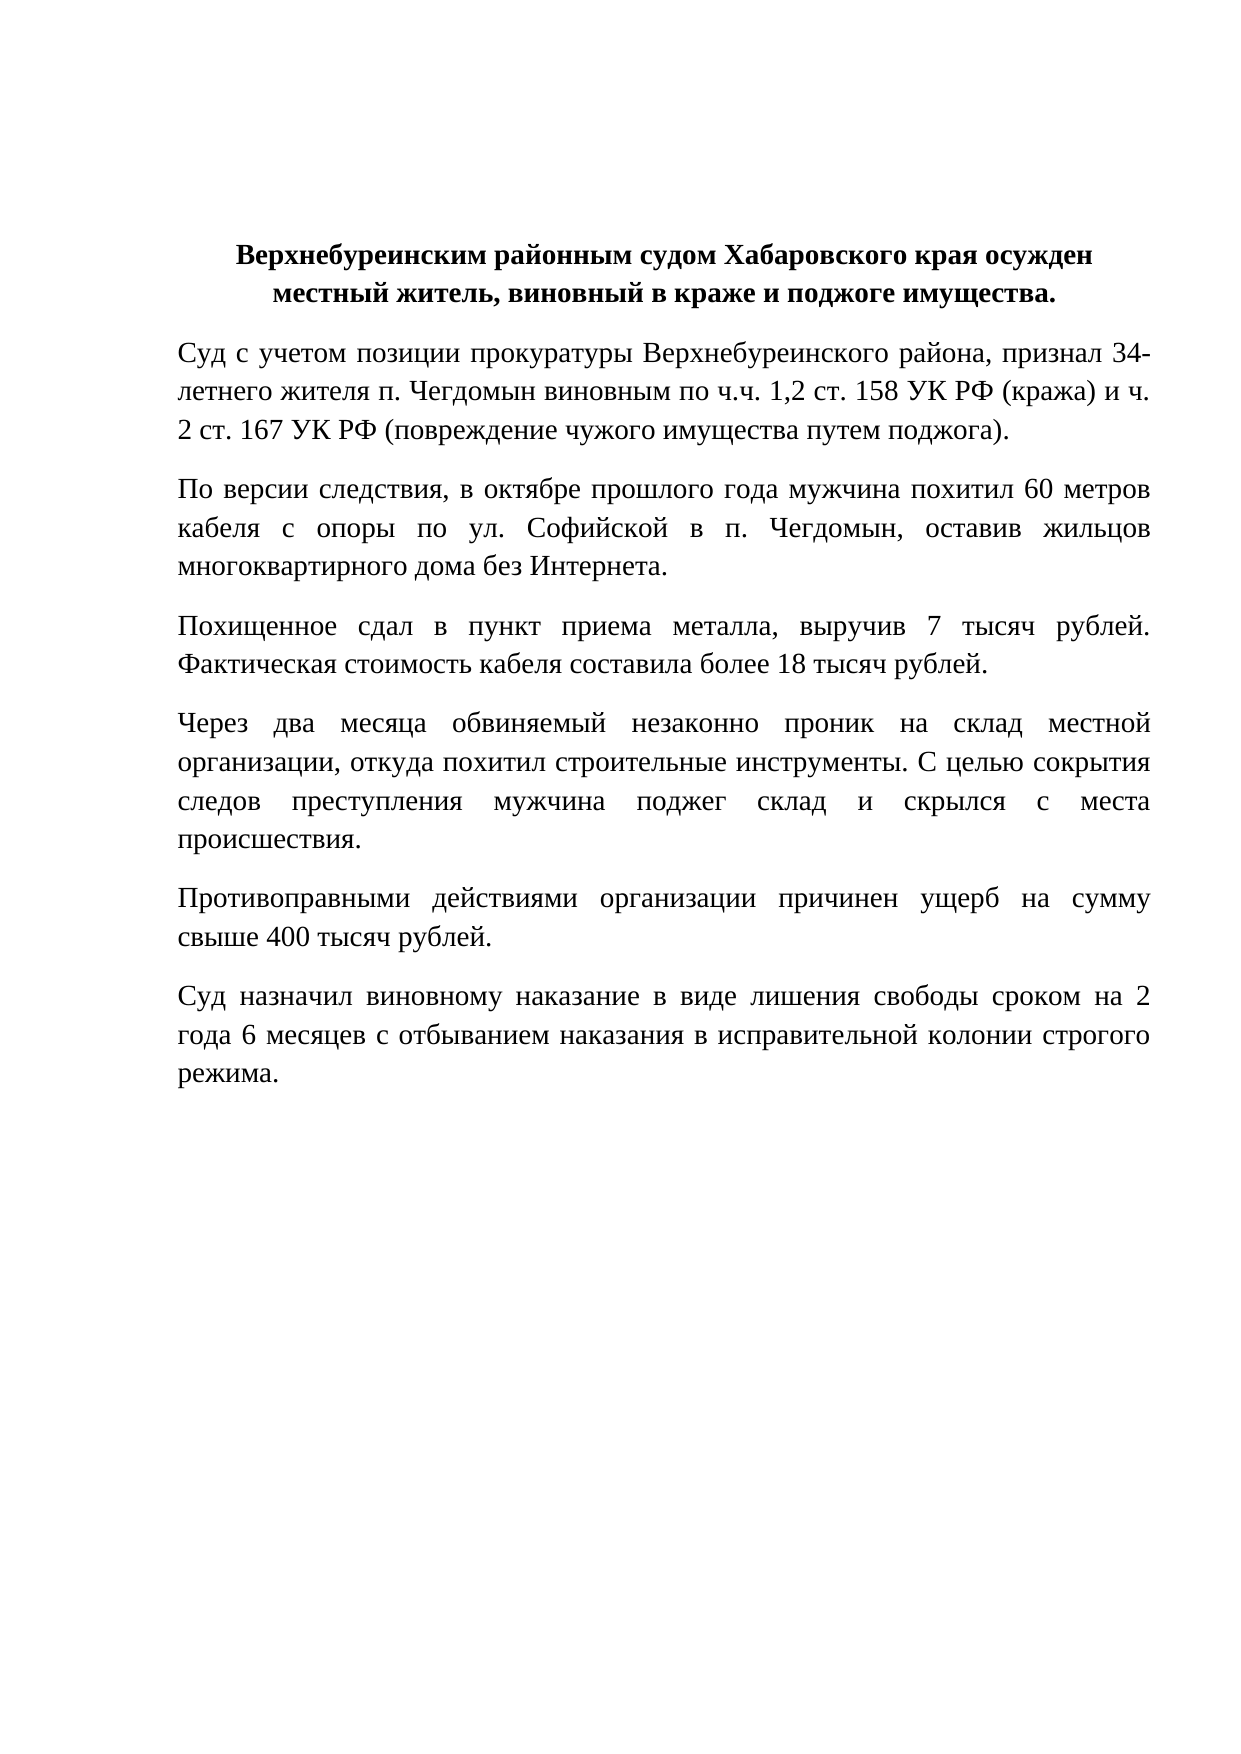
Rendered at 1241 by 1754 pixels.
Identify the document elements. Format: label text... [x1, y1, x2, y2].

text По версии следствия, в октябре прошлого года мужчина похитил 60 метров кабеля с опоры по ул. Софийской в п. Чегдомын, оставив жильцов многоквартирного дома без Интернета. [177, 471, 1152, 582]
text Верхнебуреинским районным судом Хабаровского края осужден местный житель, виновный в краже и поджоге имущества. [177, 237, 1152, 309]
text Суд с учетом позиции прокуратуры Верхнебуреинского района, признал 34-летнего жителя п. Чегдомын виновным по ч.ч. 1,2 ст. 158 УК РФ (кража) и ч. 2 ст. 167 УК РФ (повреждение чужого имущества путем поджога). [177, 335, 1152, 445]
text Через два месяца обвиняемый незаконно проник на склад местной организации, откуда похитил строительные инструменты. С целью сокрытия следов преступления мужчина поджег склад и скрылся с места происшествия. [177, 706, 1152, 855]
text Похищенное сдал в пункт приема металла, выручив 7 тысяч рублей. Фактическая стоимость кабеля составила более 18 тысяч рублей. [177, 608, 1152, 680]
text Суд назначил виновному наказание в виде лишения свободы сроком на 2 года 6 месяцев с отбыванием наказания в исправительной колонии строгого режима. [177, 978, 1152, 1089]
text Противоправными действиями организации причинен ущерб на сумму свыше 400 тысяч рублей. [177, 881, 1152, 953]
